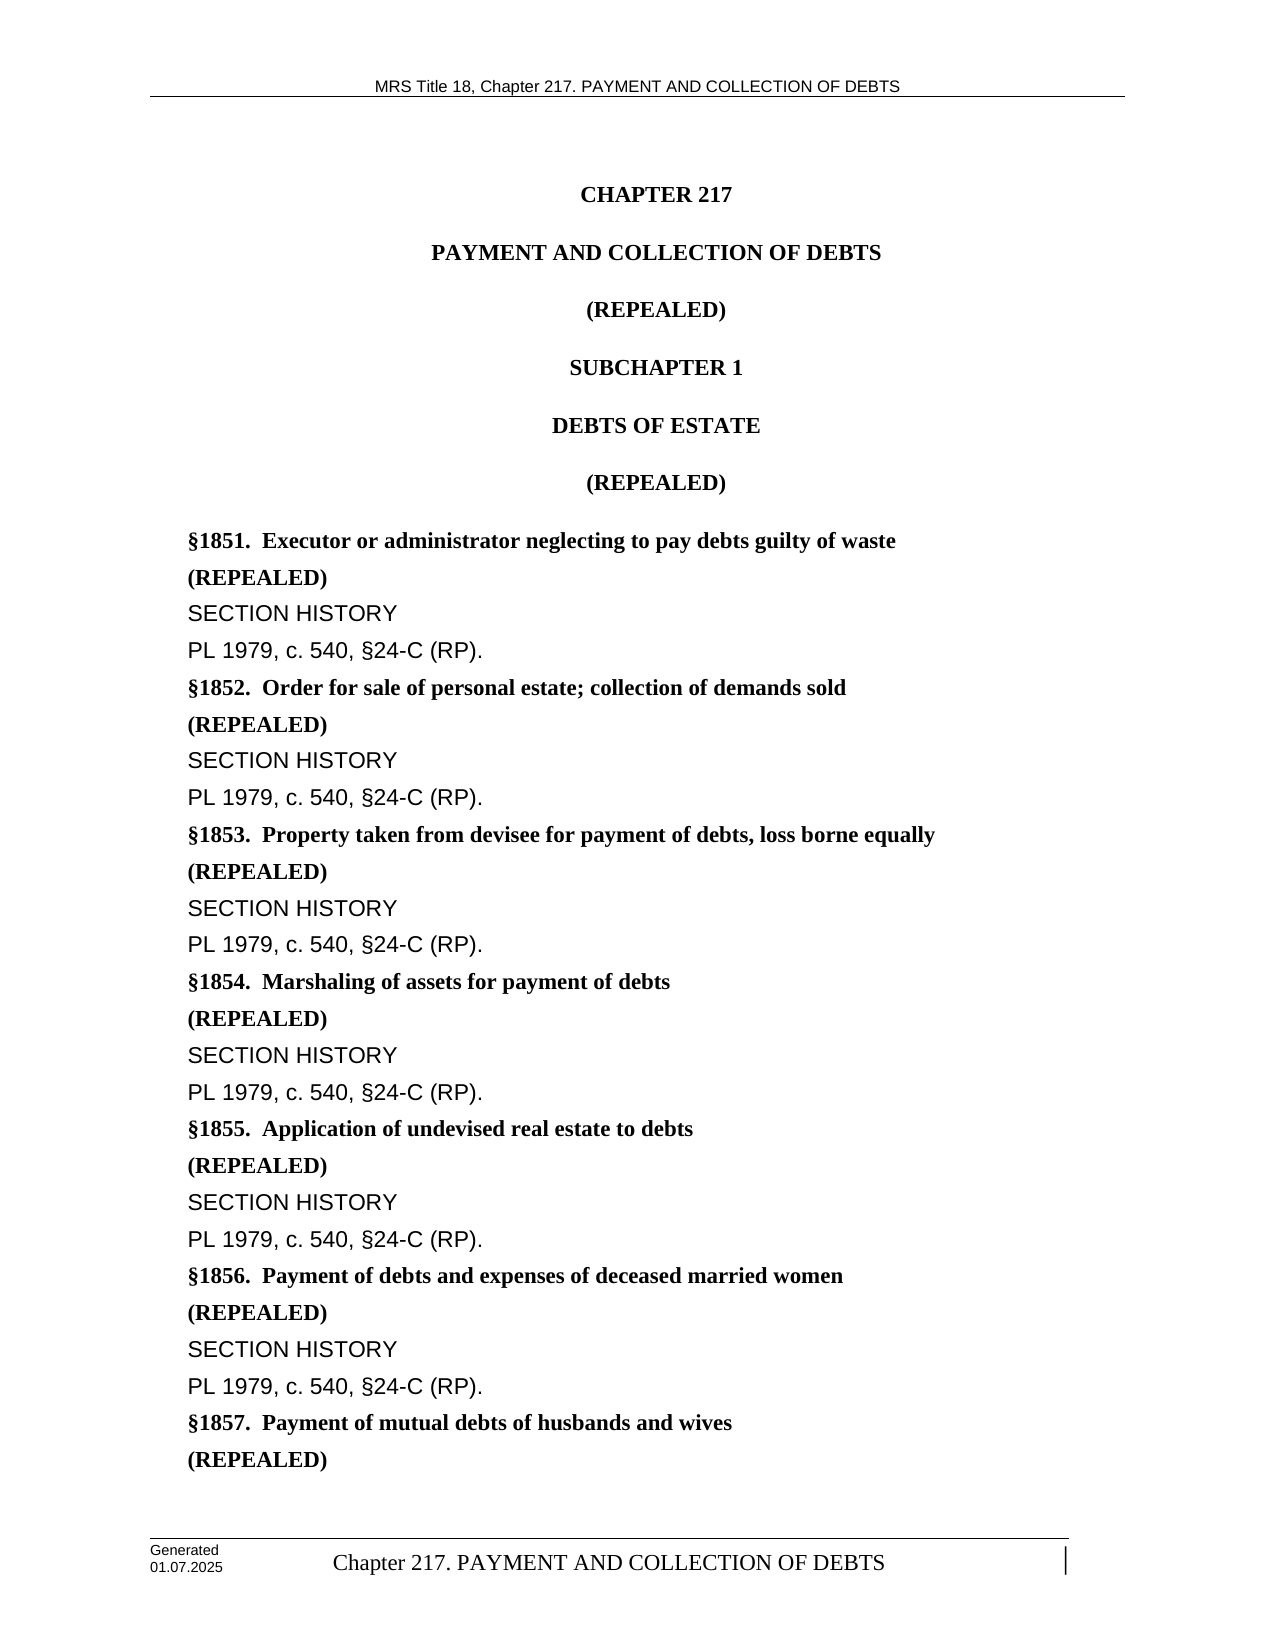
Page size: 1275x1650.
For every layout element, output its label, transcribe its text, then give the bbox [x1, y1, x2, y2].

text (REPEALED) [187, 858, 1125, 884]
text SECTION HISTORY [187, 1042, 1125, 1068]
text PL 1979, c. 540, §24-C (RP). [187, 1373, 1125, 1399]
text (REPEALED) [187, 469, 1125, 496]
text §1852. Order for sale of personal estate; collection of demands sold [187, 674, 1125, 700]
text SECTION HISTORY [187, 747, 1125, 774]
text §1855. Application of undevised real estate to debts [187, 1115, 1125, 1142]
text §1851. Executor or administrator neglecting to pay debts guilty of waste [187, 527, 1125, 553]
text (REPEALED) [187, 1152, 1125, 1178]
text §1853. Property taken from devisee for payment of debts, loss borne equally [187, 821, 1125, 847]
text PL 1979, c. 540, §24-C (RP). [187, 1078, 1125, 1105]
text (REPEALED) [187, 564, 1125, 590]
text SECTION HISTORY [187, 1336, 1125, 1362]
text SECTION HISTORY [187, 1189, 1125, 1215]
text PAYMENT AND COLLECTION OF DEBTS [187, 239, 1125, 265]
text SUBCHAPTER 1 [187, 354, 1125, 380]
text DEBTS OF ESTATE [187, 412, 1125, 438]
text (REPEALED) [187, 711, 1125, 737]
text (REPEALED) [187, 1299, 1125, 1325]
text PL 1979, c. 540, §24-C (RP). [187, 931, 1125, 958]
text CHAPTER 217 [187, 181, 1125, 208]
text SECTION HISTORY [187, 894, 1125, 921]
text (REPEALED) [187, 1446, 1125, 1472]
text PL 1979, c. 540, §24-C (RP). [187, 637, 1125, 663]
text (REPEALED) [187, 296, 1125, 323]
text (REPEALED) [187, 1005, 1125, 1031]
text PL 1979, c. 540, §24-C (RP). [187, 1226, 1125, 1252]
text §1857. Payment of mutual debts of husbands and wives [187, 1409, 1125, 1436]
text PL 1979, c. 540, §24-C (RP). [187, 784, 1125, 811]
text SECTION HISTORY [187, 600, 1125, 627]
text §1854. Marshaling of assets for payment of debts [187, 968, 1125, 994]
text §1856. Payment of debts and expenses of deceased married women [187, 1262, 1125, 1289]
